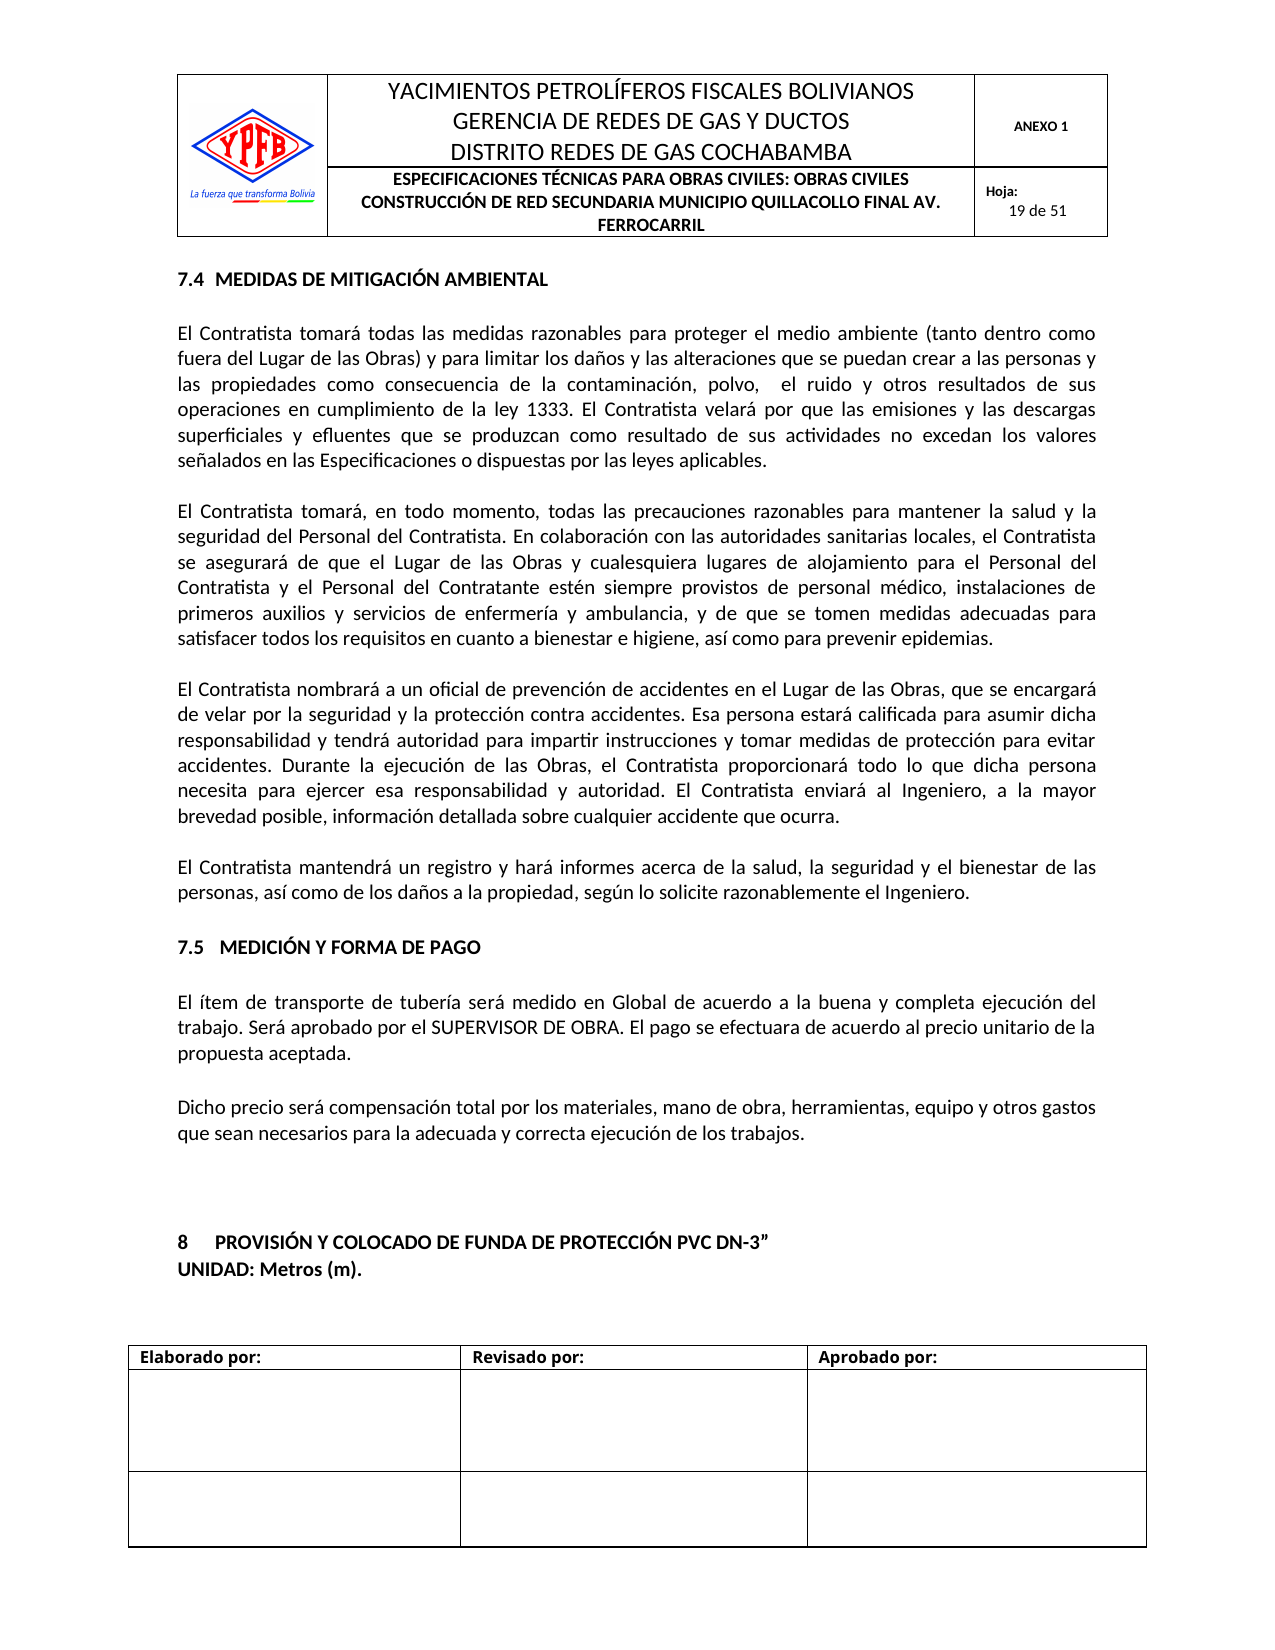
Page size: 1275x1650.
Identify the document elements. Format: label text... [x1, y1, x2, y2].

text El Contratista tomará, en todo momento, todas las precauciones razonables para mantener la salud y la seguridad del Personal del Contratista. En colaboración con las autoridades sanitarias locales, el Contratista se asegurará de que el Lugar de las Obras y cualesquiera lugares de alojamiento para el Personal del Contratista y el Personal del Contratante estén siempre provistos de personal médico, instalaciones de primeros auxilios y servicios de enfermería y ambulancia, y de que se tomen medidas adecuadas para satisfacer todos los requisitos en cuanto a bienestar e higiene, así como para prevenir epidemias. [177, 498, 1098, 651]
picture [188, 103, 316, 208]
text El Contratista nombrará a un oficial de prevención de accidentes en el Lugar de las Obras, que se encargará de velar por la seguridad y la protección contra accidentes. Esa persona estará calificada para asumir dicha responsabilidad y tendrá autoridad para impartir instrucciones y tomar medidas de protección para evitar accidentes. Durante la ejecución de las Obras, el Contratista proporcionará todo lo que dicha persona necesita para ejercer esa responsabilidad y autoridad. El Contratista enviará al Ingeniero, a la mayor brevedad posible, información detallada sobre cualquier accidente que ocurra. [177, 676, 1098, 828]
subtitle MEDICIÓN Y FORMA DE PAGO [177, 934, 1098, 960]
text El ítem de transporte de tubería será medido en Global de acuerdo a la buena y completa ejecución del trabajo. Será aprobado por el SUPERVISOR DE OBRA. El pago se efectuara de acuerdo al precio unitario de la propuesta aceptada. [177, 989, 1098, 1065]
text El Contratista mantendrá un registro y hará informes acerca de la salud, la seguridad y el bienestar de las personas, así como de los daños a la propiedad, según lo solicite razonablemente el Ingeniero. [177, 854, 1098, 905]
subtitle MEDIDAS DE MITIGACIÓN AMBIENTAL [177, 266, 1098, 291]
text El Contratista tomará todas las medidas razonables para proteger el medio ambiente (tanto dentro como fuera del Lugar de las Obras) y para limitar los daños y las alteraciones que se puedan crear a las personas y las propiedades como consecuencia de la contaminación, polvo, el ruido y otros resultados de sus operaciones en cumplimiento de la ley 1333. El Contratista velará por que las emisiones y las descargas superficiales y efluentes que se produzcan como resultado de sus actividades no excedan los valores señalados en las Especificaciones o dispuestas por las leyes aplicables. [177, 320, 1098, 473]
text UNIDAD: Metros (m). [177, 1256, 1098, 1282]
text Dicho precio será compensación total por los materiales, mano de obra, herramientas, equipo y otros gastos que sean necesarios para la adecuada y correcta ejecución de los trabajos. [177, 1094, 1098, 1145]
subtitle PROVISIÓN Y COLOCADO DE FUNDA DE PROTECCIÓN PVC DN-3” [177, 1229, 1098, 1254]
